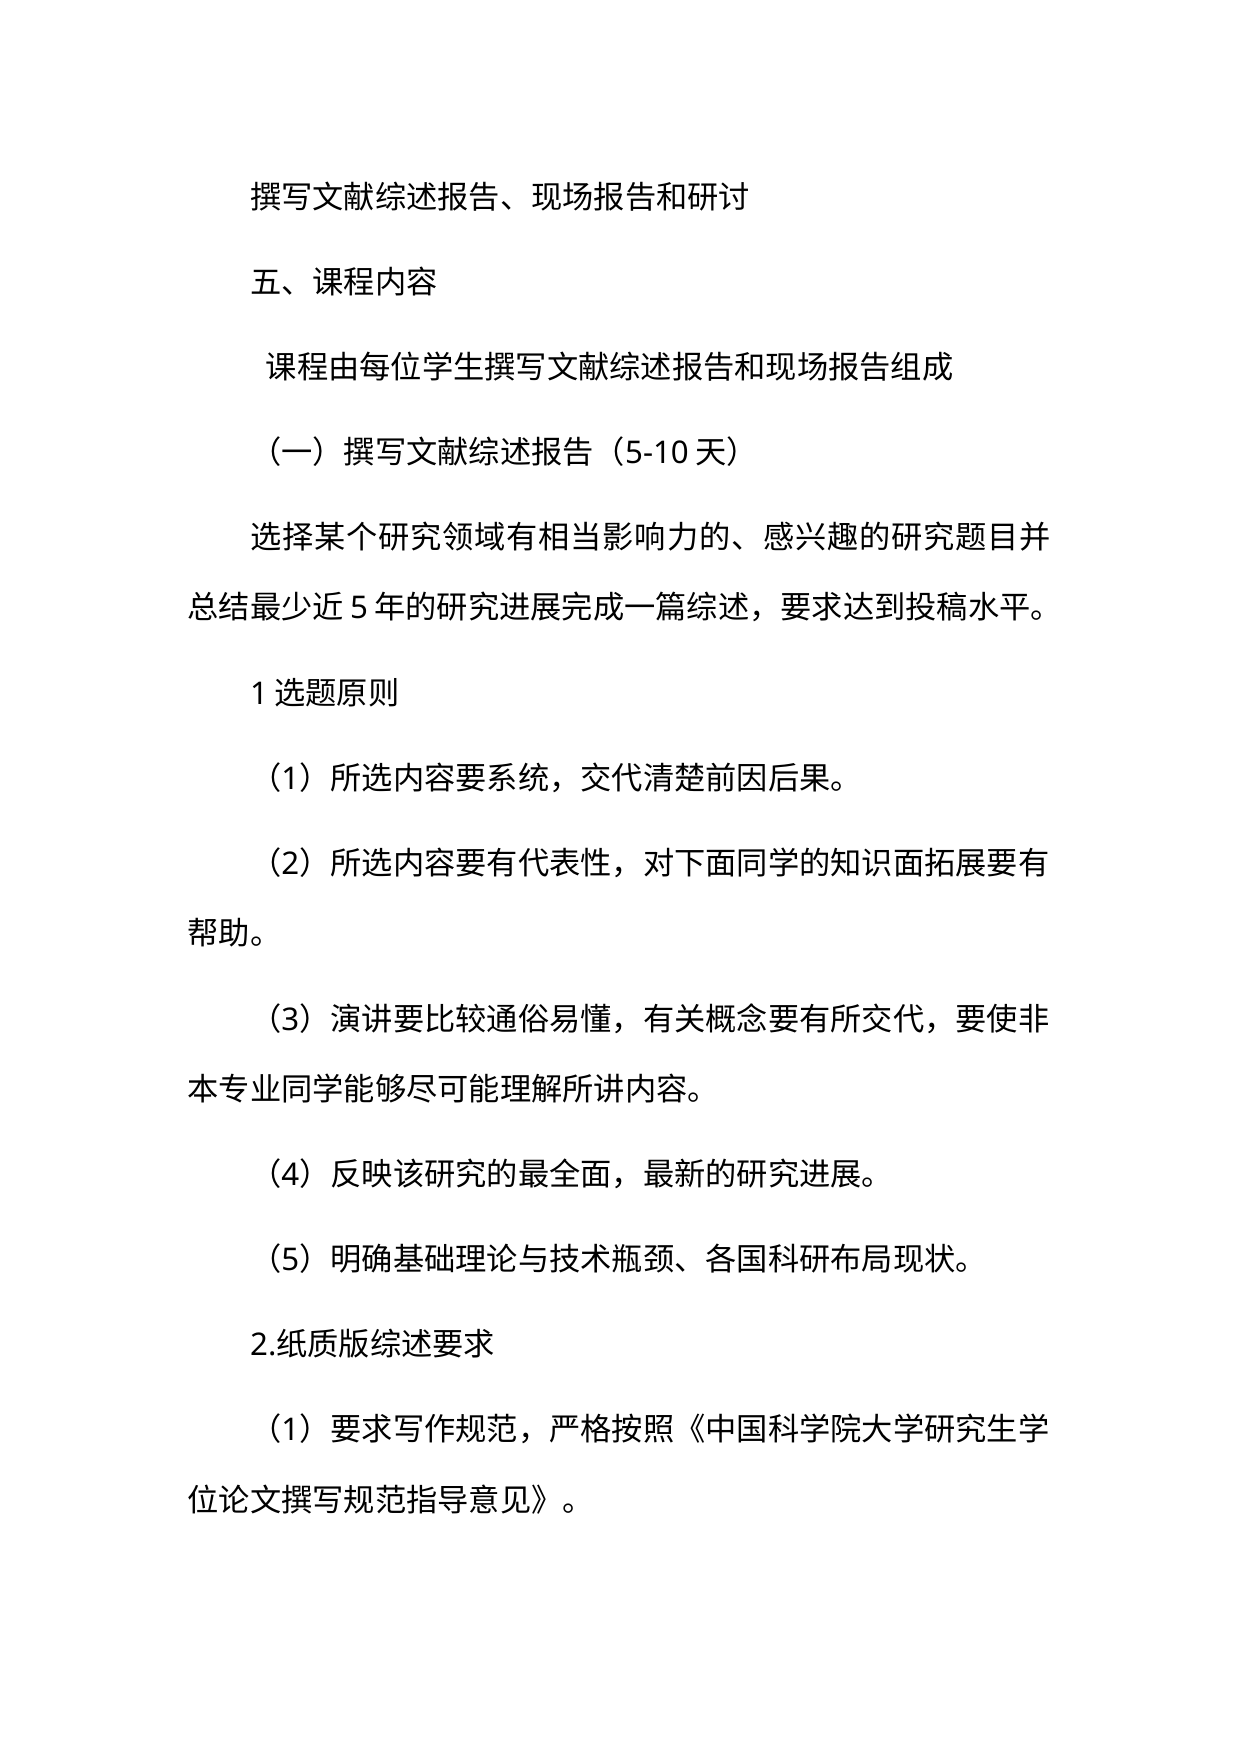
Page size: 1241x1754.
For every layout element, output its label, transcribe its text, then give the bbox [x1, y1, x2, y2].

text （1）要求写作规范，严格按照《中国科学院大学研究生学位论文撰写规范指导意见》。 [187, 1395, 1053, 1530]
text （2）所选内容要有代表性，对下面同学的知识面拓展要有帮助。 [187, 828, 1053, 964]
text 撰写文献综述报告、现场报告和研讨 [187, 162, 1053, 227]
text （4）反映该研究的最全面，最新的研究进展。 [187, 1139, 1053, 1204]
text （3）演讲要比较通俗易懂，有关概念要有所交代，要使非本专业同学能够尽可能理解所讲内容。 [187, 984, 1053, 1119]
text 五、课程内容 [187, 247, 1053, 312]
text （1）所选内容要系统，交代清楚前因后果。 [187, 743, 1053, 808]
text （一）撰写文献综述报告（5-10天） [187, 418, 1053, 483]
text 2.纸质版综述要求 [187, 1309, 1053, 1374]
text 1选题原则 [187, 658, 1053, 723]
text （5）明确基础理论与技术瓶颈、各国科研布局现状。 [187, 1224, 1053, 1289]
text 课程由每位学生撰写文献综述报告和现场报告组成 [187, 332, 1053, 397]
text 选择某个研究领域有相当影响力的、感兴趣的研究题目并总结最少近5年的研究进展完成一篇综述，要求达到投稿水平。 [187, 503, 1053, 638]
